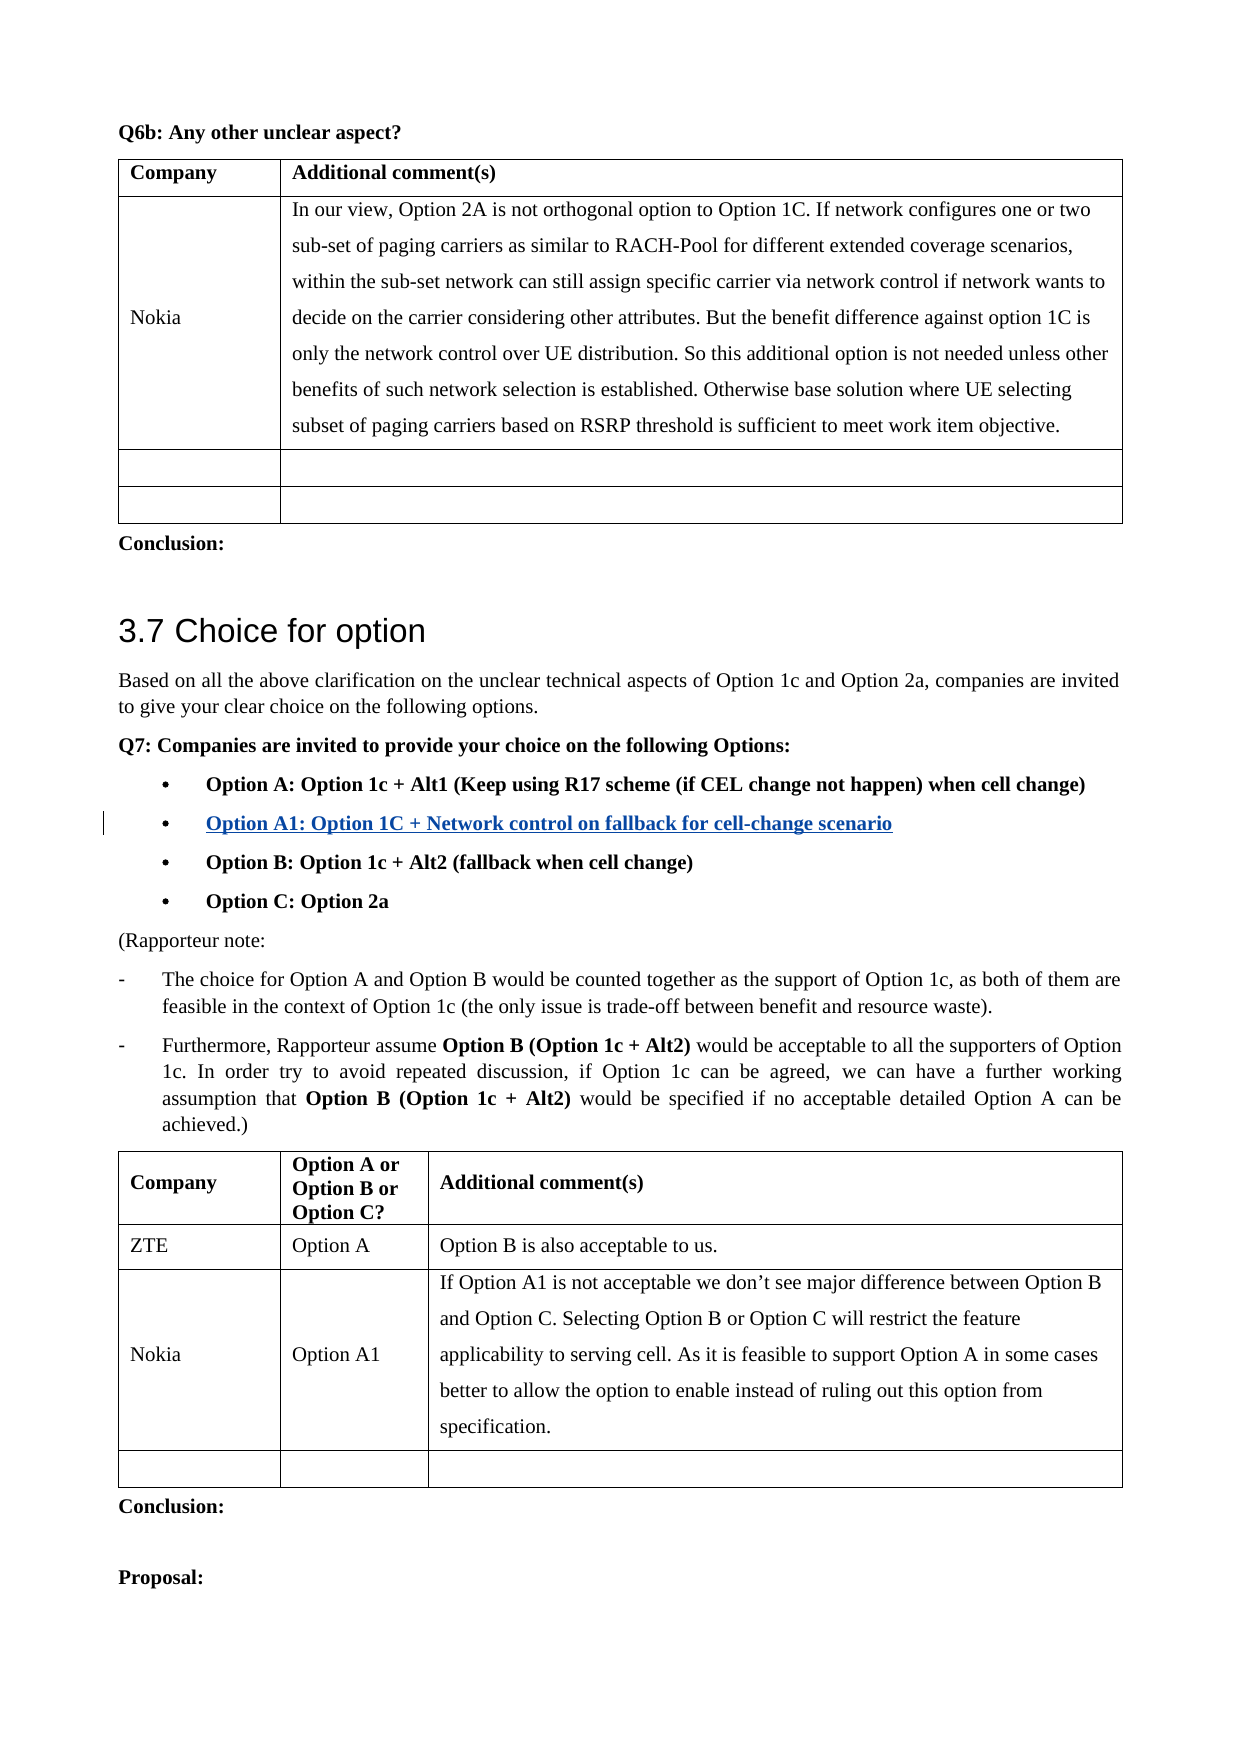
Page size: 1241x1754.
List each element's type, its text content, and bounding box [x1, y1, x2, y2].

table_cell If Option A1 is not acceptable we don’t see major difference between Option B and Option C. Selecting Option B or Option C will restrict the feature applicability to serving cell. As it is feasible to support Option A in some cases better to allow the option to enable instead of ruling out this option from specification. [429, 1270, 1122, 1450]
table_cell [119, 450, 280, 486]
table_cell [281, 1451, 428, 1487]
text Q7: Companies are invited to provide your choice on the following Options: [118, 733, 1122, 757]
list Option B: Option 1c + Alt2 (fallback when cell change) [162, 850, 1122, 874]
table_header Company [119, 160, 280, 196]
text Conclusion: [118, 530, 1122, 554]
table_header Company [119, 1152, 280, 1224]
table_cell Nokia [119, 197, 280, 449]
table_cell Option B is also acceptable to us. [429, 1225, 1122, 1269]
table_cell In our view, Option 2A is not orthogonal option to Option 1C. If network configures one or two sub-set of paging carriers as similar to RACH-Pool for different extended coverage scenarios, within the sub-set network can still assign specific carrier via network control if network wants to decide on the carrier considering other attributes. But the benefit difference against option 1C is only the network control over UE distribution. So this additional option is not needed unless other benefits of such network selection is established. Otherwise base solution where UE selecting subset of paging carriers based on RSRP threshold is sufficient to meet work item objective. [281, 197, 1122, 449]
table_header Option A or Option B or Option C? [281, 1152, 428, 1224]
list The choice for Option A and Option B would be counted together as the support of Option 1c, as both of them are feasible in the context of Option 1c (the only issue is trade-off between benefit and resource waste). [118, 967, 1122, 1018]
text (Rapporteur note: [118, 928, 1122, 952]
table_cell ZTE [119, 1225, 280, 1269]
list Furthermore, Rapporteur assume Option B (Option 1c + Alt2) would be acceptable to all the supporters of Option 1c. In order try to avoid repeated discussion, if Option 1c can be agreed, we can have a further working assumption that Option B (Option 1c + Alt2) would be specified if no acceptable detailed Option A can be achieved.) [118, 1033, 1122, 1136]
table_cell [119, 487, 280, 523]
list Option A: Option 1c + Alt1 (Keep using R17 scheme (if CEL change not happen) when cell change) [162, 772, 1122, 796]
text Based on all the above clarification on the unclear technical aspects of Option 1c and Option 2a, companies are invited to give your clear choice on the following options. [118, 668, 1122, 718]
text Proposal: [118, 1565, 1122, 1589]
table_cell [281, 450, 1122, 486]
table_cell [119, 1451, 280, 1487]
list Option C: Option 2a [162, 889, 1122, 913]
table_cell [281, 487, 1122, 523]
table_cell Nokia [119, 1270, 280, 1450]
table_cell [429, 1451, 1122, 1487]
table_cell Option A [281, 1225, 428, 1269]
text Q6b: Any other unclear aspect? [118, 119, 1122, 144]
text Conclusion: [118, 1494, 1122, 1518]
table_cell Option A1 [281, 1270, 428, 1450]
subtitle Choice for option [118, 611, 1122, 649]
table_header Additional comment(s) [429, 1152, 1122, 1224]
table_header Additional comment(s) [281, 160, 1122, 196]
